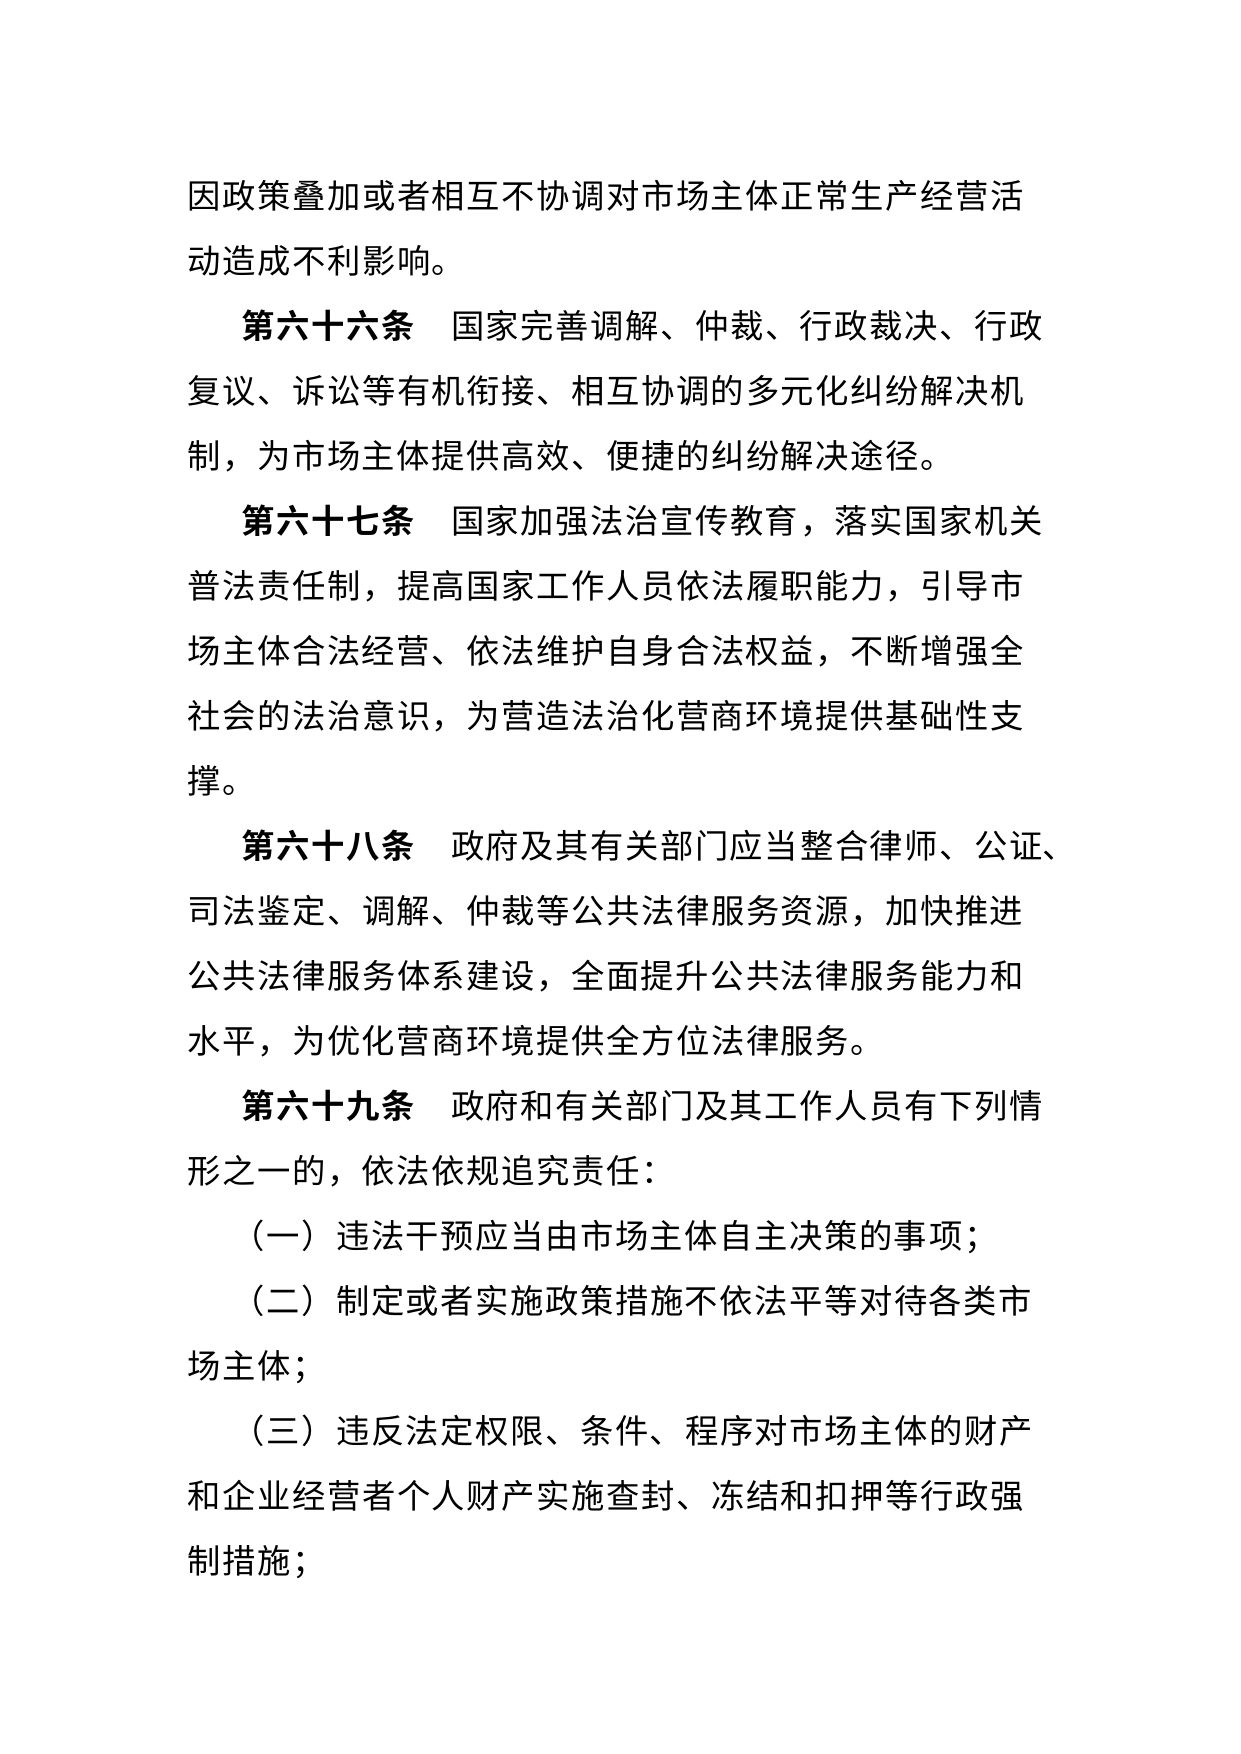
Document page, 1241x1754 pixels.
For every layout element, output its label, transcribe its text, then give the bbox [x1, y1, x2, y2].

text 第六十六条 国家完善调解、仲裁、行政裁决、行政复议、诉讼等有机衔接、相互协调的多元化纠纷解决机制，为市场主体提供高效、便捷的纠纷解决途径。 [187, 292, 1053, 487]
text 第六十九条 政府和有关部门及其工作人员有下列情形之一的，依法依规追究责任： [187, 1072, 1053, 1202]
text 第六十八条 政府及其有关部门应当整合律师、公证、司法鉴定、调解、仲裁等公共法律服务资源，加快推进公共法律服务体系建设，全面提升公共法律服务能力和水平，为优化营商环境提供全方位法律服务。 [187, 812, 1053, 1072]
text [187, 162, 1053, 292]
text （三）违反法定权限、条件、程序对市场主体的财产和企业经营者个人财产实施查封、冻结和扣押等行政强制措施； [187, 1397, 1053, 1592]
text 第六十七条 国家加强法治宣传教育，落实国家机关普法责任制，提高国家工作人员依法履职能力，引导市场主体合法经营、依法维护自身合法权益，不断增强全社会的法治意识，为营造法治化营商环境提供基础性支撑。 [187, 487, 1053, 812]
text （一）违法干预应当由市场主体自主决策的事项； [187, 1202, 1053, 1267]
text （二）制定或者实施政策措施不依法平等对待各类市场主体； [187, 1267, 1053, 1397]
